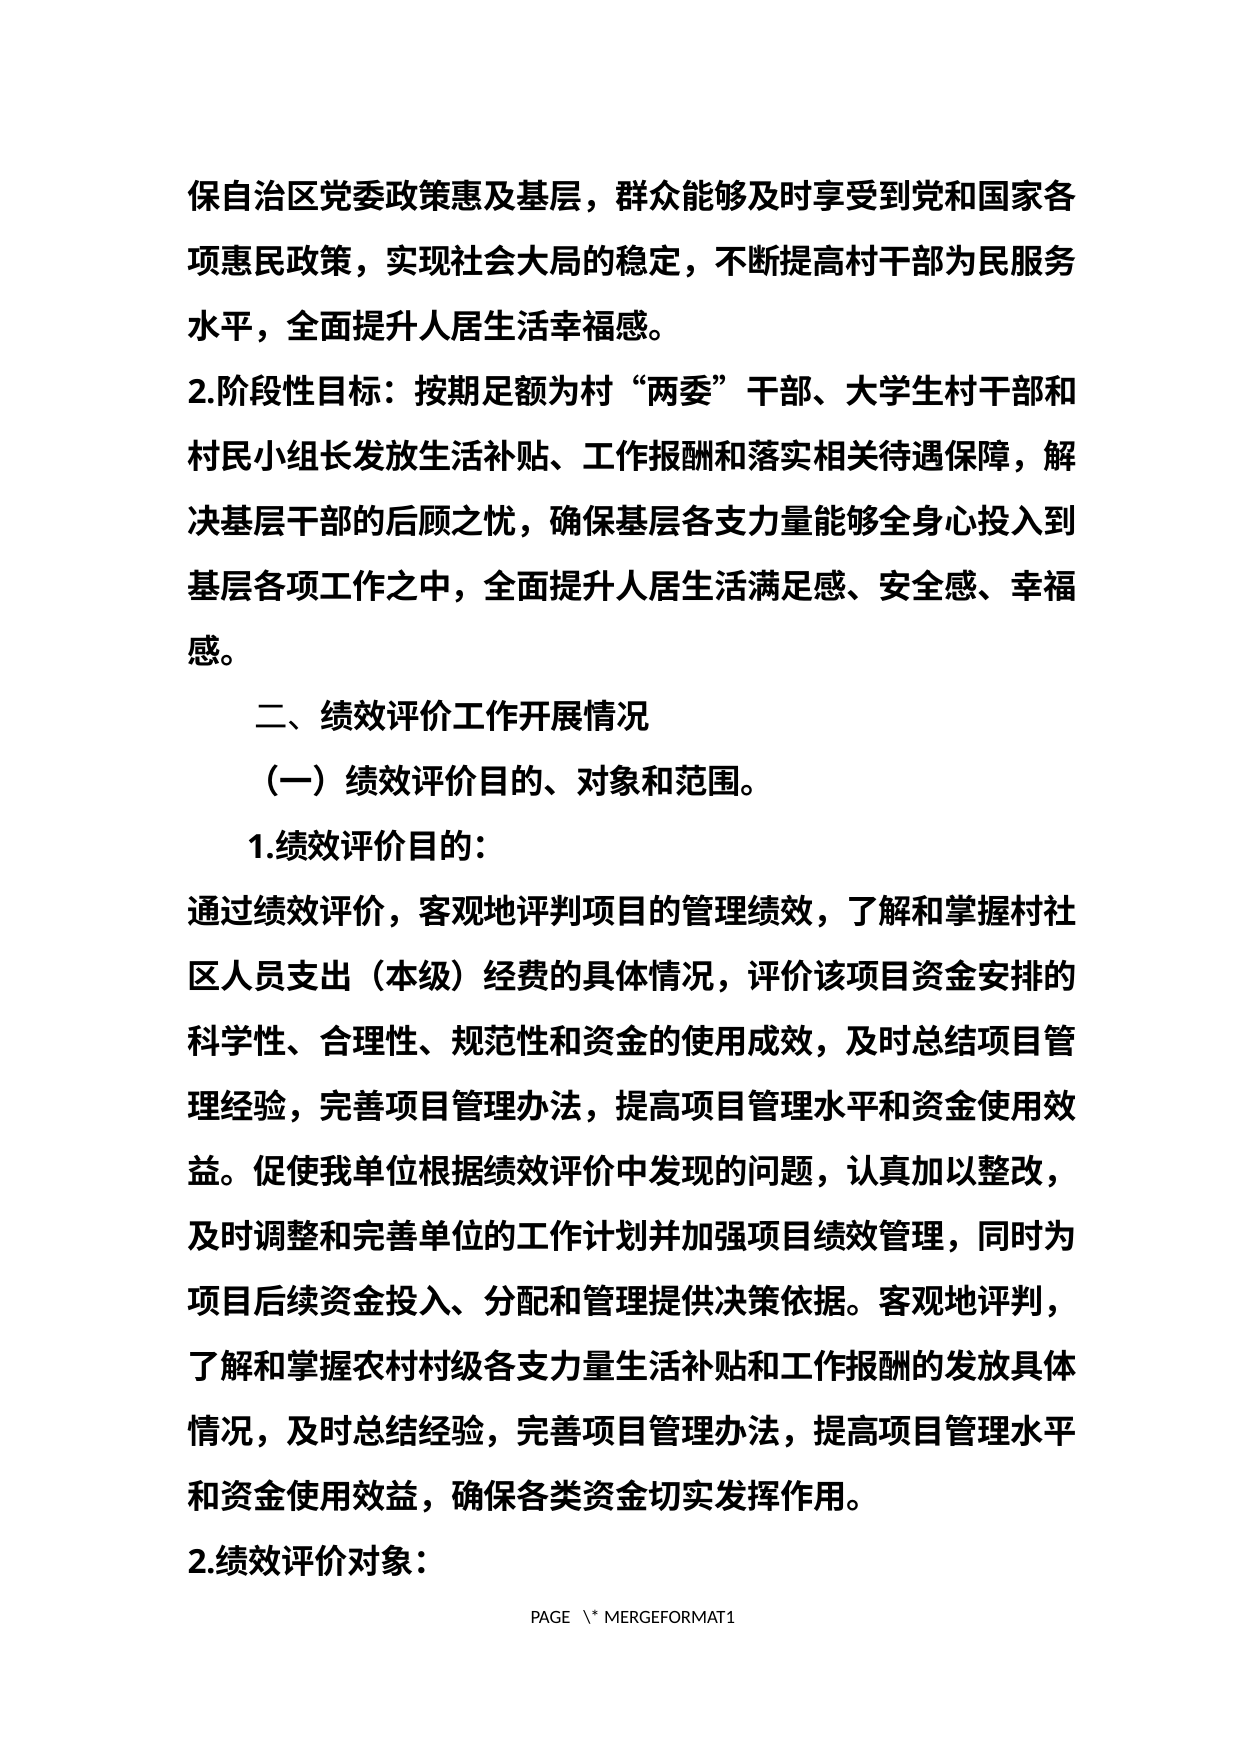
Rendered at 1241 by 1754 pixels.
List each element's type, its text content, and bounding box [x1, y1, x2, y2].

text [187, 162, 1078, 682]
text 二、绩效评价工作开展情况 [187, 682, 1078, 747]
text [187, 812, 1078, 1592]
text （一）绩效评价目的、对象和范围。 [187, 747, 1078, 812]
